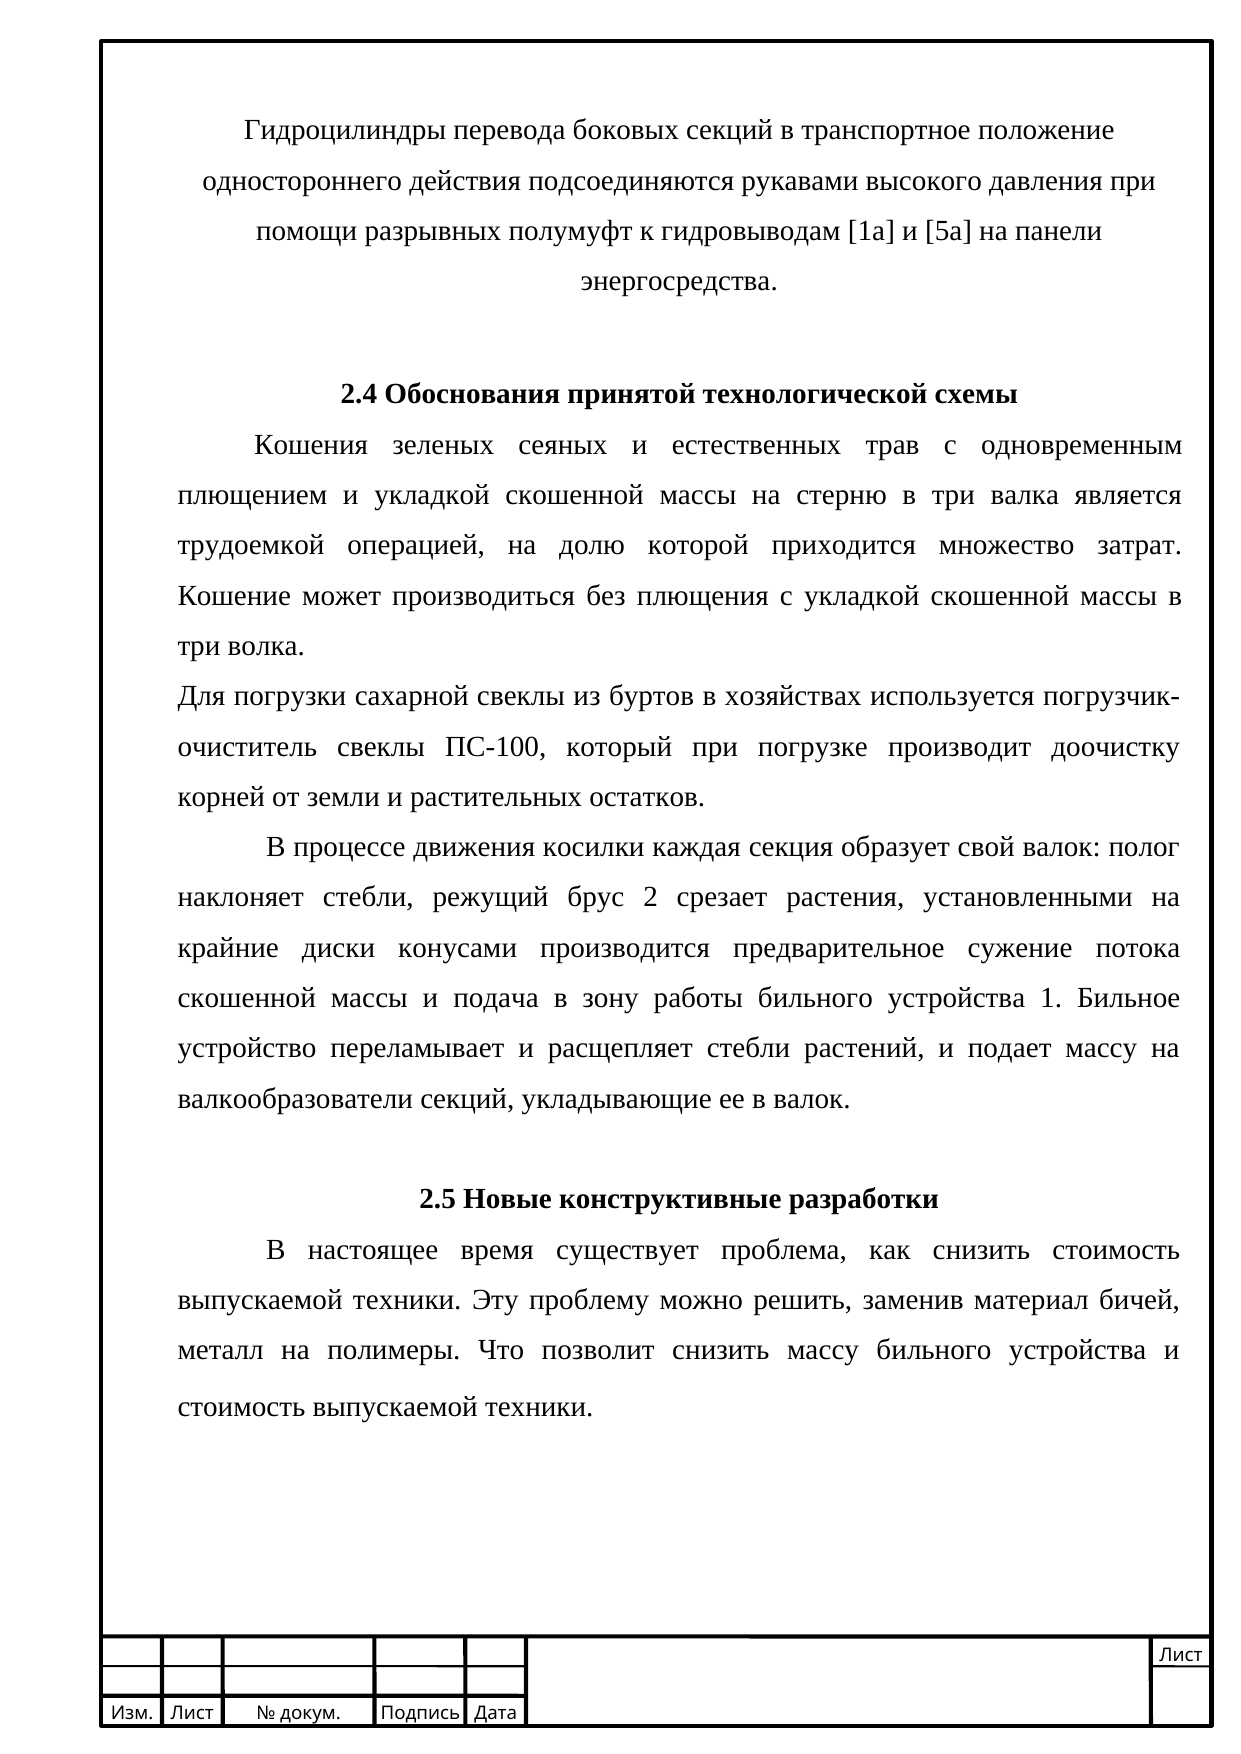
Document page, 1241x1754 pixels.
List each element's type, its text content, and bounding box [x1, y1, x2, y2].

text Для погрузки сахарной свеклы из буртов в хозяйствах используется погрузчик-очиститель свеклы ПС-100, который при погрузке производит доочистку корней от земли и растительных остатков. [177, 678, 1181, 812]
text 2.5 Новые конструктивные разработки [177, 1181, 1181, 1215]
text В настоящее время существует проблема, как снизить стоимость выпускаемой техники. Эту проблему можно решить, заменив материал бичей, металл на полимеры. Что позволит снизить массу бильного устройства и стоимость выпускаемой техники. [177, 1232, 1181, 1423]
text 2.4 Обоснования принятой технологической схемы [177, 376, 1181, 410]
text Кошения зеленых сеяных и естественных трав с одновременным плющением и укладкой скошенной массы на стерню в три валка является трудоемкой операцией, на долю которой приходится множество затрат. Кошение может производиться без плющения с укладкой скошенной массы в три волка. [177, 427, 1183, 662]
text В процессе движения косилки каждая секция образует свой валок: полог наклоняет стебли, режущий брус 2 срезает растения, установленными на крайние диски конусами производится предварительное сужение потока скошенной массы и подача в зону работы бильного устройства 1. Бильное устройство переламывает и расщепляет стебли растений, и подает массу на валкообразователи секций, укладывающие ее в валок. [177, 829, 1181, 1114]
text Гидроцилиндры перевода боковых секций в транспортное положение одностороннего действия подсоединяются рукавами высокого давления при помощи разрывных полумуфт к гидровыводам [1а] и [5а] на панели энергосредства. [177, 112, 1181, 297]
